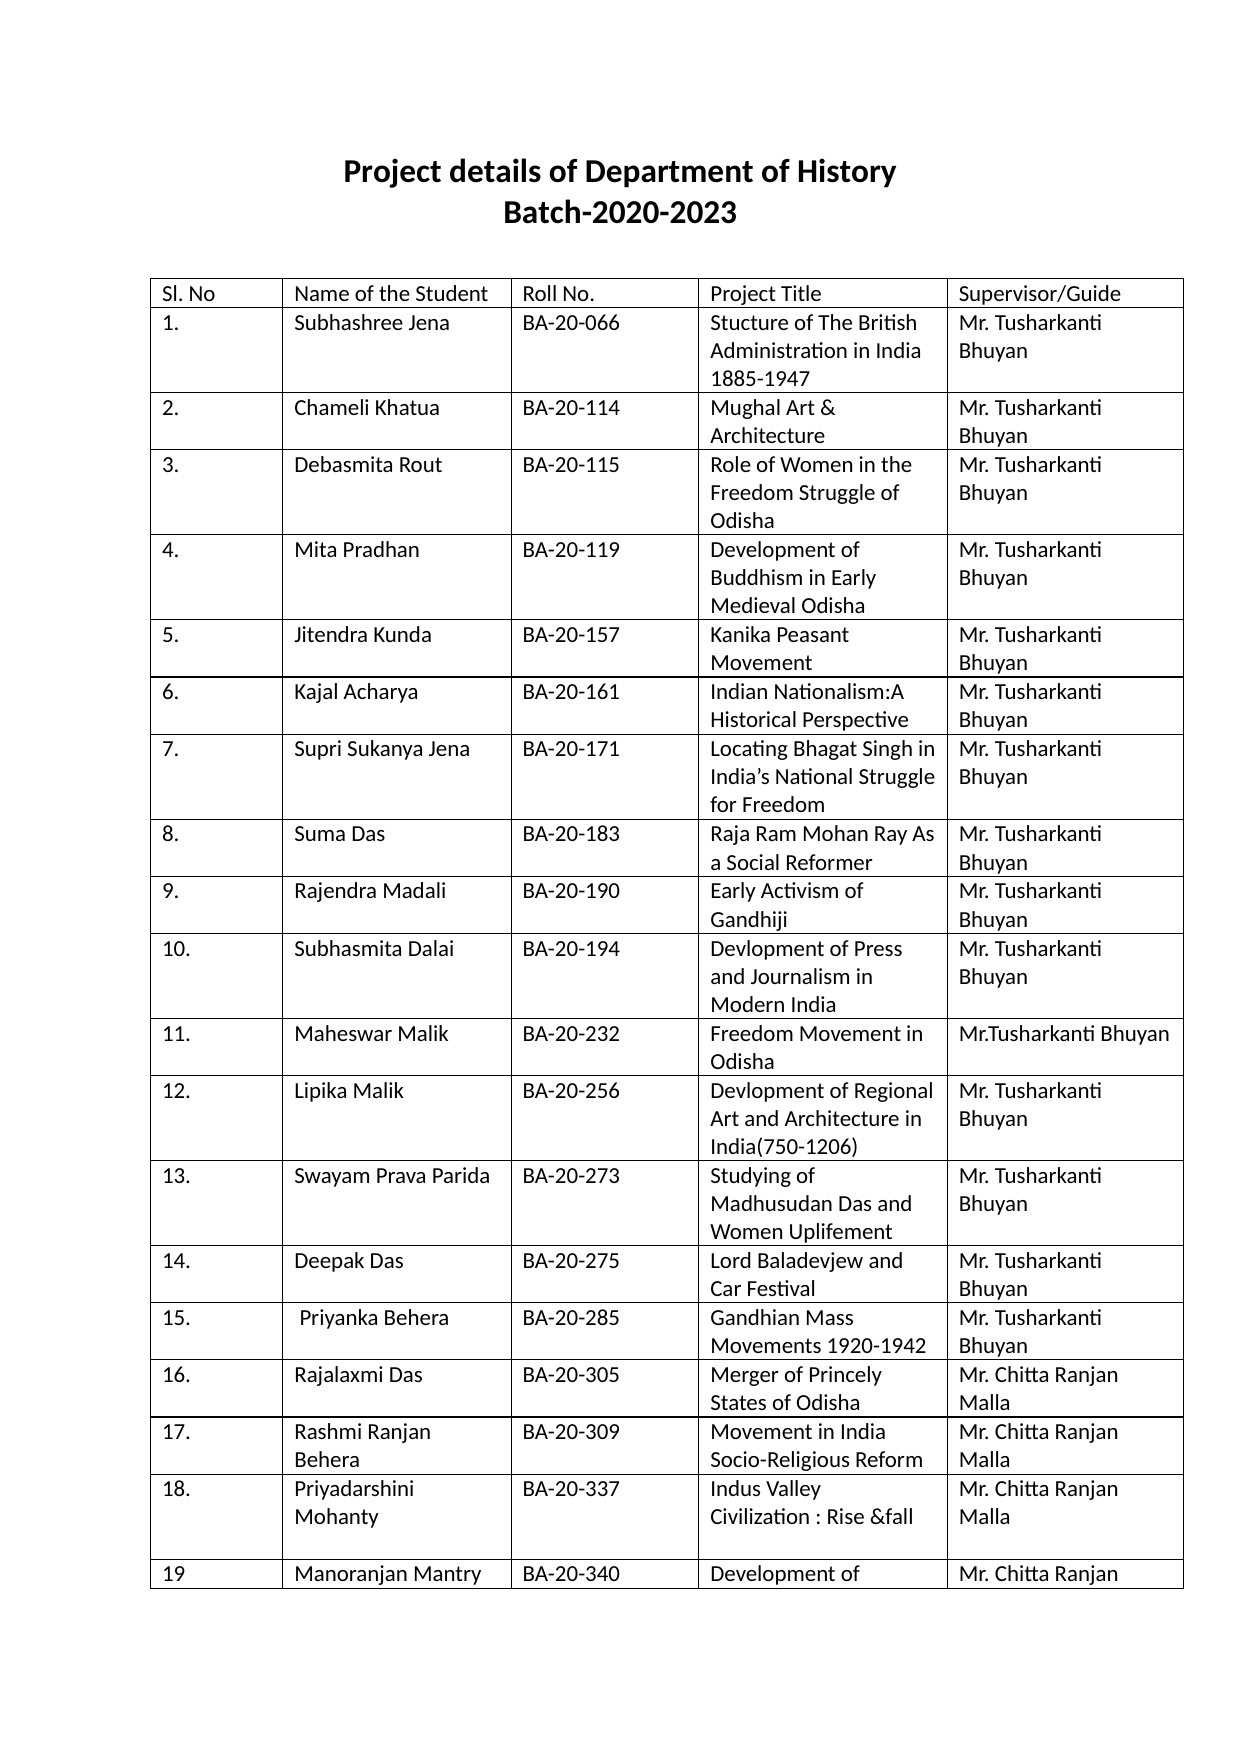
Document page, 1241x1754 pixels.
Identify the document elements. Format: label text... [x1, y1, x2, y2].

table_cell Early Activism of Gandhiji [699, 877, 947, 933]
table_cell Mr. Tusharkanti Bhuyan [948, 1246, 1183, 1302]
table_cell 1. [151, 308, 282, 392]
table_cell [699, 1560, 947, 1588]
table_cell Mr.Tusharkanti Bhuyan [948, 1019, 1183, 1075]
table_cell Mr. Tusharkanti Bhuyan [948, 308, 1183, 392]
table_cell BA-20-285 [512, 1303, 698, 1359]
table_cell Devlopment of Regional Art and Architecture in India(750-1206) [699, 1076, 947, 1160]
table_cell Studying of Madhusudan Das and Women Uplifement [699, 1161, 947, 1245]
table_cell 2. [151, 393, 282, 449]
text Project details of Department of History [150, 150, 1090, 191]
table_cell 11. [151, 1019, 282, 1075]
table_cell Mr. Tusharkanti Bhuyan [948, 735, 1183, 818]
table_cell Locating Bhagat Singh in India’s National Struggle for Freedom [699, 735, 947, 818]
table_cell BA-20-273 [512, 1161, 698, 1245]
table_header Supervisor/Guide [948, 279, 1183, 307]
table_cell 7. [151, 735, 282, 818]
table_cell Development of Buddhism in Early Medieval Odisha [699, 535, 947, 619]
table_cell Merger of Princely States of Odisha [699, 1360, 947, 1416]
table_cell Mr. Tusharkanti Bhuyan [948, 1076, 1183, 1160]
table_cell BA-20-157 [512, 620, 698, 676]
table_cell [948, 1560, 1183, 1588]
table_cell 8. [151, 820, 282, 876]
table_cell Mr. Tusharkanti Bhuyan [948, 620, 1183, 676]
table_cell 19 [151, 1560, 282, 1588]
table_cell BA-20-114 [512, 393, 698, 449]
table_cell Gandhian Mass Movements 1920-1942 [699, 1303, 947, 1359]
table_cell 14. [151, 1246, 282, 1302]
table_cell Priyanka Behera [283, 1303, 511, 1359]
table_cell BA-20-190 [512, 877, 698, 933]
table_cell BA-20-119 [512, 535, 698, 619]
table_cell 4. [151, 535, 282, 619]
table_cell 18. [151, 1475, 282, 1558]
table_header Project Title [699, 279, 947, 307]
table_cell Devlopment of Press and Journalism in Modern India [699, 934, 947, 1018]
table_cell Movement in India Socio-Religious Reform [699, 1418, 947, 1473]
table_cell Jitendra Kunda [283, 620, 511, 676]
table_cell BA-20-115 [512, 450, 698, 534]
table_cell Indian Nationalism:A Historical Perspective [699, 678, 947, 733]
table_cell Raja Ram Mohan Ray As a Social Reformer [699, 820, 947, 876]
table_cell 13. [151, 1161, 282, 1245]
table_cell BA-20-305 [512, 1360, 698, 1416]
table_cell BA-20-194 [512, 934, 698, 1018]
table_cell Maheswar Malik [283, 1019, 511, 1075]
table_cell Mr. Tusharkanti Bhuyan [948, 1303, 1183, 1359]
table_cell Rajalaxmi Das [283, 1360, 511, 1416]
table_cell Mr. Tusharkanti Bhuyan [948, 934, 1183, 1018]
table_cell Mr. Tusharkanti Bhuyan [948, 1161, 1183, 1245]
table_cell Chameli Khatua [283, 393, 511, 449]
table_cell Kajal Acharya [283, 678, 511, 733]
table_cell Role of Women in the Freedom Struggle of Odisha [699, 450, 947, 534]
table_cell Mr. Chitta Ranjan Malla [948, 1360, 1183, 1416]
table_cell Mr. Tusharkanti Bhuyan [948, 877, 1183, 933]
table_cell Swayam Prava Parida [283, 1161, 511, 1245]
table_cell Mr. Tusharkanti Bhuyan [948, 820, 1183, 876]
table_cell Lord Baladevjew and Car Festival [699, 1246, 947, 1302]
table_cell Manoranjan Mantry [283, 1560, 511, 1588]
table_cell 10. [151, 934, 282, 1018]
table_cell Indus Valley Civilization : Rise &fall [699, 1475, 947, 1558]
table_header Name of the Student [283, 279, 511, 307]
table_cell Subhashree Jena [283, 308, 511, 392]
table_cell 3. [151, 450, 282, 534]
table_cell BA-20-066 [512, 308, 698, 392]
table_cell Debasmita Rout [283, 450, 511, 534]
table_cell 16. [151, 1360, 282, 1416]
table_cell Mita Pradhan [283, 535, 511, 619]
table_cell BA-20-309 [512, 1418, 698, 1473]
table_cell Rashmi Ranjan Behera [283, 1418, 511, 1473]
table_cell 17. [151, 1418, 282, 1473]
table_header Sl. No [151, 279, 282, 307]
table_header Roll No. [512, 279, 698, 307]
table_cell Mr. Chitta Ranjan Malla [948, 1475, 1183, 1558]
table_cell 5. [151, 620, 282, 676]
table_cell BA-20-275 [512, 1246, 698, 1302]
table_cell Mr. Tusharkanti Bhuyan [948, 393, 1183, 449]
table_cell Mr. Tusharkanti Bhuyan [948, 450, 1183, 534]
table_cell 12. [151, 1076, 282, 1160]
table_cell BA-20-256 [512, 1076, 698, 1160]
table_cell Freedom Movement in Odisha [699, 1019, 947, 1075]
table_cell Suma Das [283, 820, 511, 876]
text Batch-2020-2023 [150, 191, 1090, 231]
table_cell Lipika Malik [283, 1076, 511, 1160]
table_cell Subhasmita Dalai [283, 934, 511, 1018]
table_cell 9. [151, 877, 282, 933]
table_cell Deepak Das [283, 1246, 511, 1302]
table_cell BA-20-183 [512, 820, 698, 876]
table_cell 15. [151, 1303, 282, 1359]
table_cell Kanika Peasant Movement [699, 620, 947, 676]
table_cell BA-20-161 [512, 678, 698, 733]
table_cell Mr. Tusharkanti Bhuyan [948, 678, 1183, 733]
table_cell BA-20-337 [512, 1475, 698, 1558]
table_cell Mughal Art & Architecture [699, 393, 947, 449]
table_cell Stucture of The British Administration in India 1885-1947 [699, 308, 947, 392]
table_cell 6. [151, 678, 282, 733]
table_cell BA-20-340 [512, 1560, 698, 1588]
table_cell Priyadarshini Mohanty [283, 1475, 511, 1558]
table_cell Mr. Tusharkanti Bhuyan [948, 535, 1183, 619]
table_cell Supri Sukanya Jena [283, 735, 511, 818]
table_cell BA-20-171 [512, 735, 698, 818]
table_cell BA-20-232 [512, 1019, 698, 1075]
table_cell Mr. Chitta Ranjan Malla [948, 1418, 1183, 1473]
table_cell Rajendra Madali [283, 877, 511, 933]
